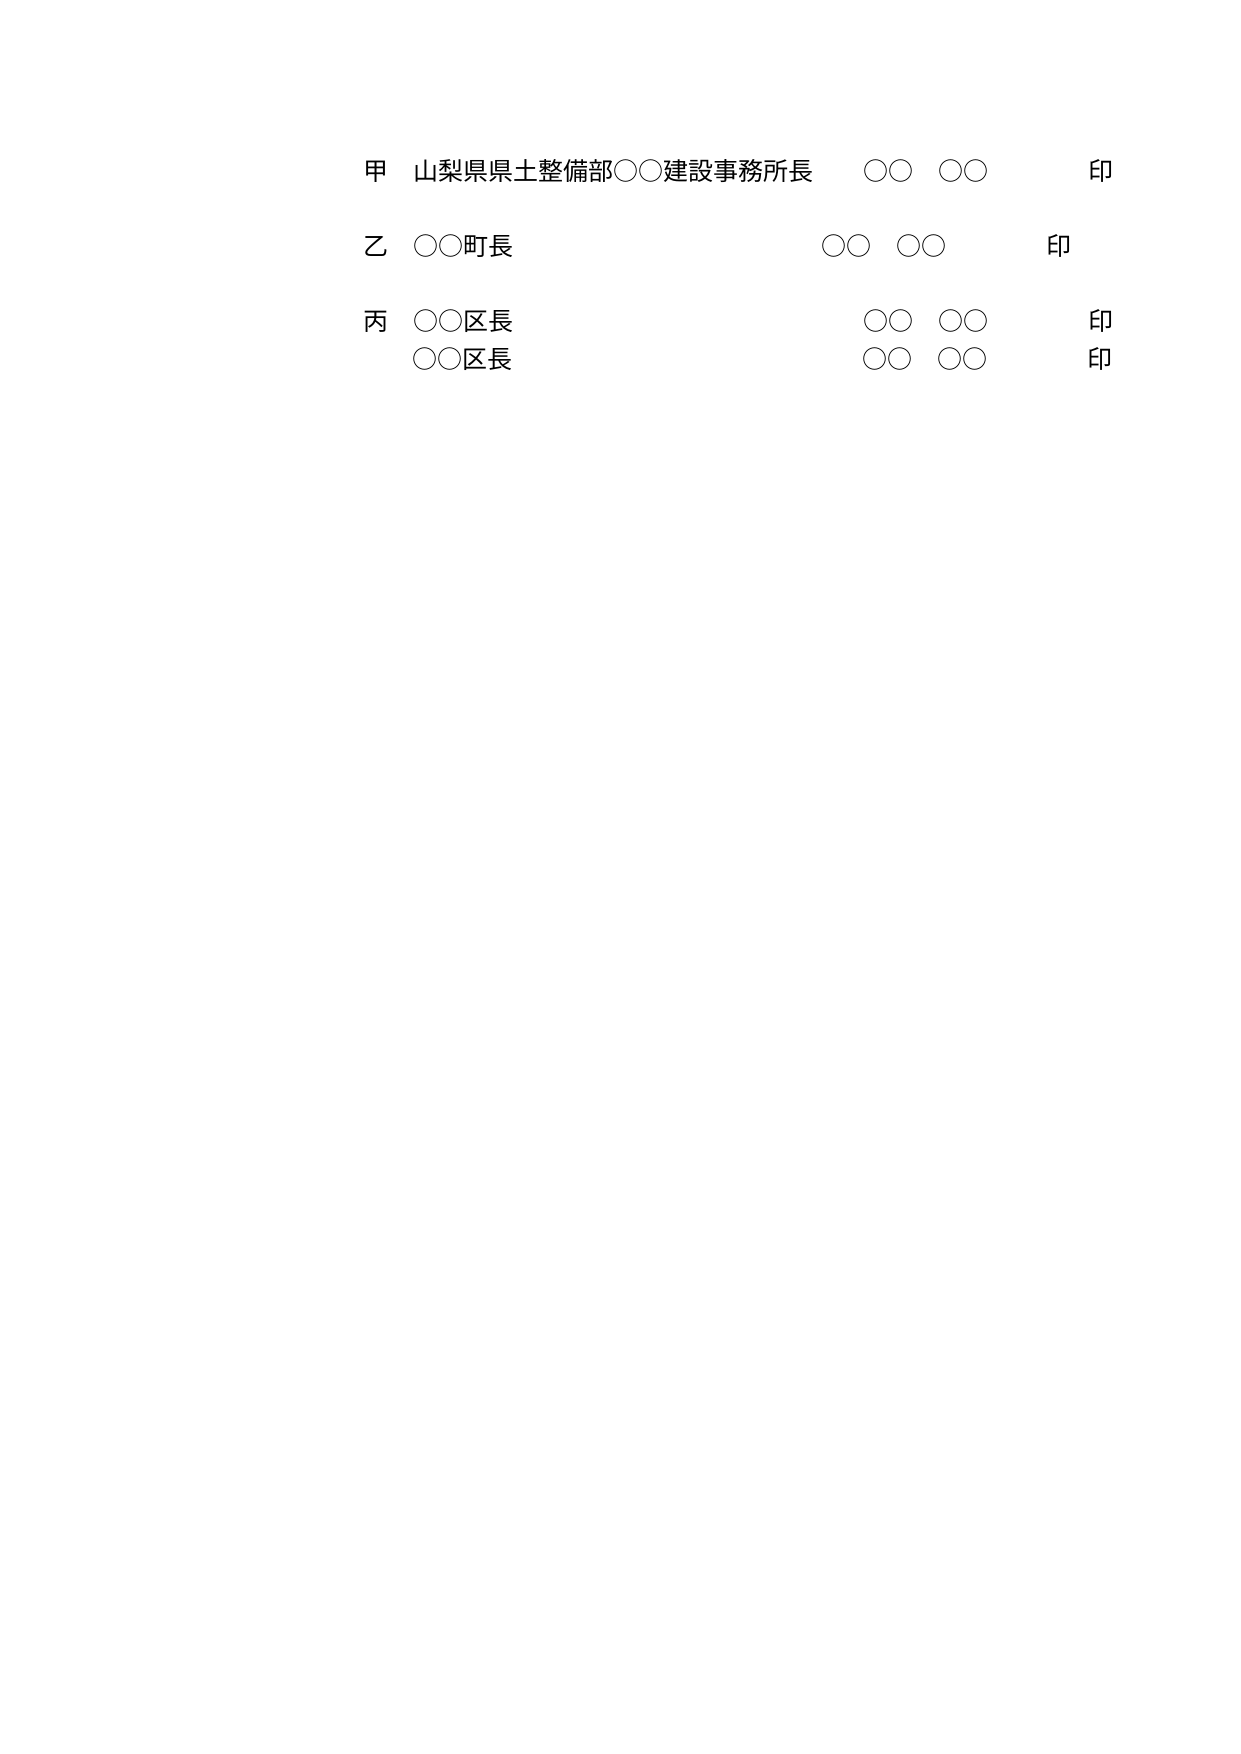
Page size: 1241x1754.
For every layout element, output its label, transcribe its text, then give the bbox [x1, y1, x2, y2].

text 甲 山梨県県土整備部○○建設事務所長 ○○ ○○ 印 [178, 151, 1128, 188]
text 乙 ○○町長 ○○ ○○ 印 [187, 226, 1128, 263]
text 丙 ○○区長 ○○ ○○ 印 [187, 301, 1128, 338]
text ○○区長 ○○ ○○ 印 [112, 338, 1128, 376]
